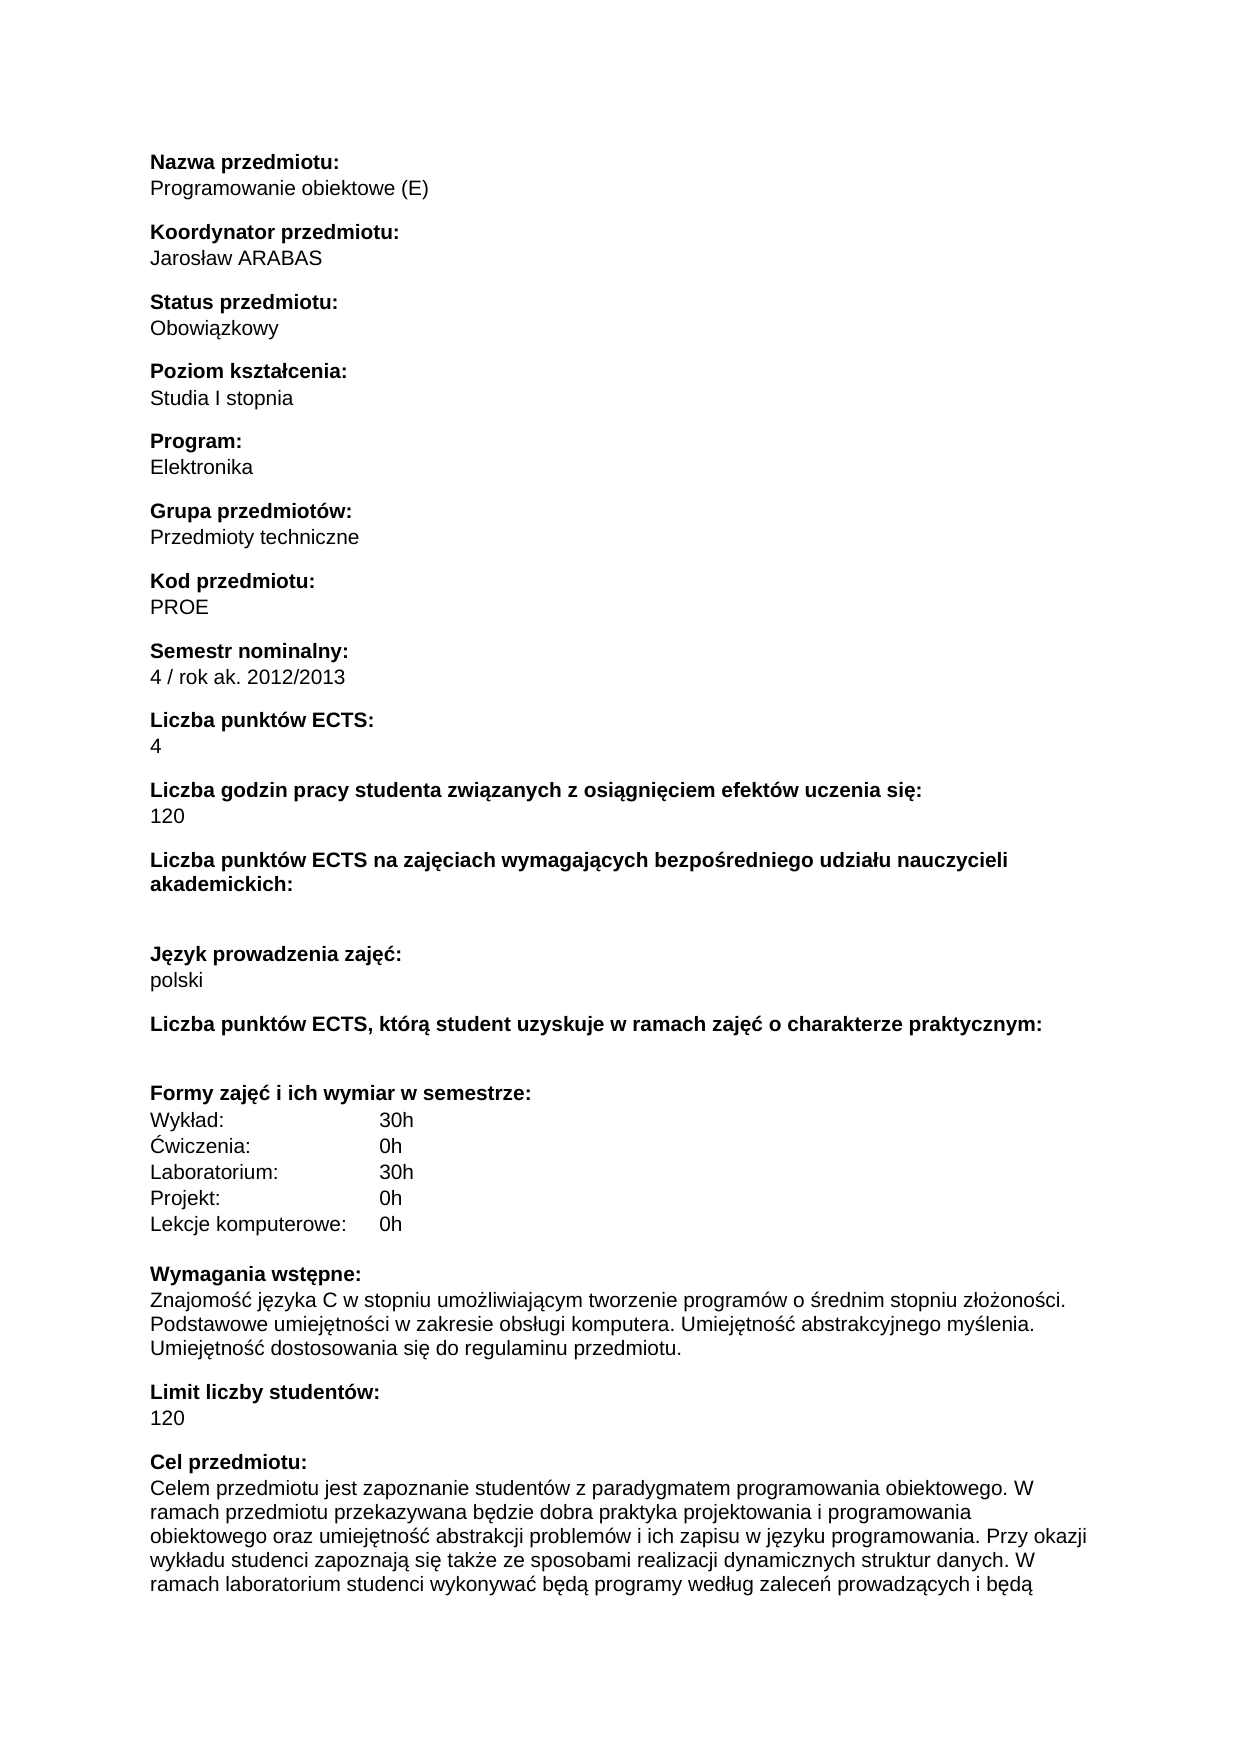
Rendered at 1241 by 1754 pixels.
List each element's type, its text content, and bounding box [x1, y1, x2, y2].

text Znajomość języka C w stopniu umożliwiającym tworzenie programów o średnim stopniu złożoności. Podstawowe umiejętności w zakresie obsługi komputera. Umiejętność abstrakcyjnego myślenia. Umiejętność dostosowania się do regulaminu przedmiotu. [150, 1288, 1090, 1360]
text Obowiązkowy [150, 316, 1090, 339]
text Cel przedmiotu: [150, 1449, 1090, 1473]
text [150, 1476, 1090, 1595]
text Język prowadzenia zajęć: [150, 942, 1090, 966]
table_header Wykład: [140, 1108, 367, 1132]
text Kod przedmiotu: [150, 569, 1090, 593]
text Liczba punktów ECTS, którą student uzyskuje w ramach zajęć o charakterze praktycznym: [150, 1011, 1090, 1035]
text Poziom kształcenia: [150, 359, 1090, 383]
table_cell 30h [369, 1158, 597, 1184]
text polski [150, 968, 1090, 992]
text Studia I stopnia [150, 385, 1090, 409]
text Program: [150, 429, 1090, 453]
text 120 [150, 1406, 1090, 1430]
text Liczba punktów ECTS: [150, 708, 1090, 732]
text Nazwa przedmiotu: [150, 150, 1090, 174]
table_cell 0h [369, 1210, 597, 1236]
text PROE [150, 595, 1090, 619]
table_cell 0h [369, 1132, 597, 1158]
text Jarosław ARABAS [150, 246, 1090, 270]
table_cell Projekt: [140, 1186, 367, 1210]
text Semestr nominalny: [150, 638, 1090, 662]
text Programowanie obiektowe (E) [150, 176, 1090, 200]
text Formy zajęć i ich wymiar w semestrze: [150, 1081, 1090, 1105]
text 120 [150, 804, 1090, 828]
text Grupa przedmiotów: [150, 499, 1090, 523]
table_cell 0h [369, 1184, 597, 1210]
table_header 30h [369, 1108, 597, 1132]
text 4 [150, 734, 1090, 758]
table_cell Lekcje komputerowe: [140, 1212, 367, 1236]
text Limit liczby studentów: [150, 1380, 1090, 1404]
text Przedmioty techniczne [150, 525, 1090, 549]
table_cell Ćwiczenia: [140, 1134, 367, 1158]
text Liczba godzin pracy studenta związanych z osiągnięciem efektów uczenia się: [150, 778, 1090, 802]
text Liczba punktów ECTS na zajęciach wymagających bezpośredniego udziału nauczycieli akademickich: [150, 848, 1090, 896]
text Elektronika [150, 455, 1090, 479]
table_cell Laboratorium: [140, 1160, 367, 1184]
text Wymagania wstępne: [150, 1262, 1090, 1286]
text Koordynator przedmiotu: [150, 220, 1090, 244]
text Status przedmiotu: [150, 289, 1090, 313]
text 4 / rok ak. 2012/2013 [150, 664, 1090, 688]
